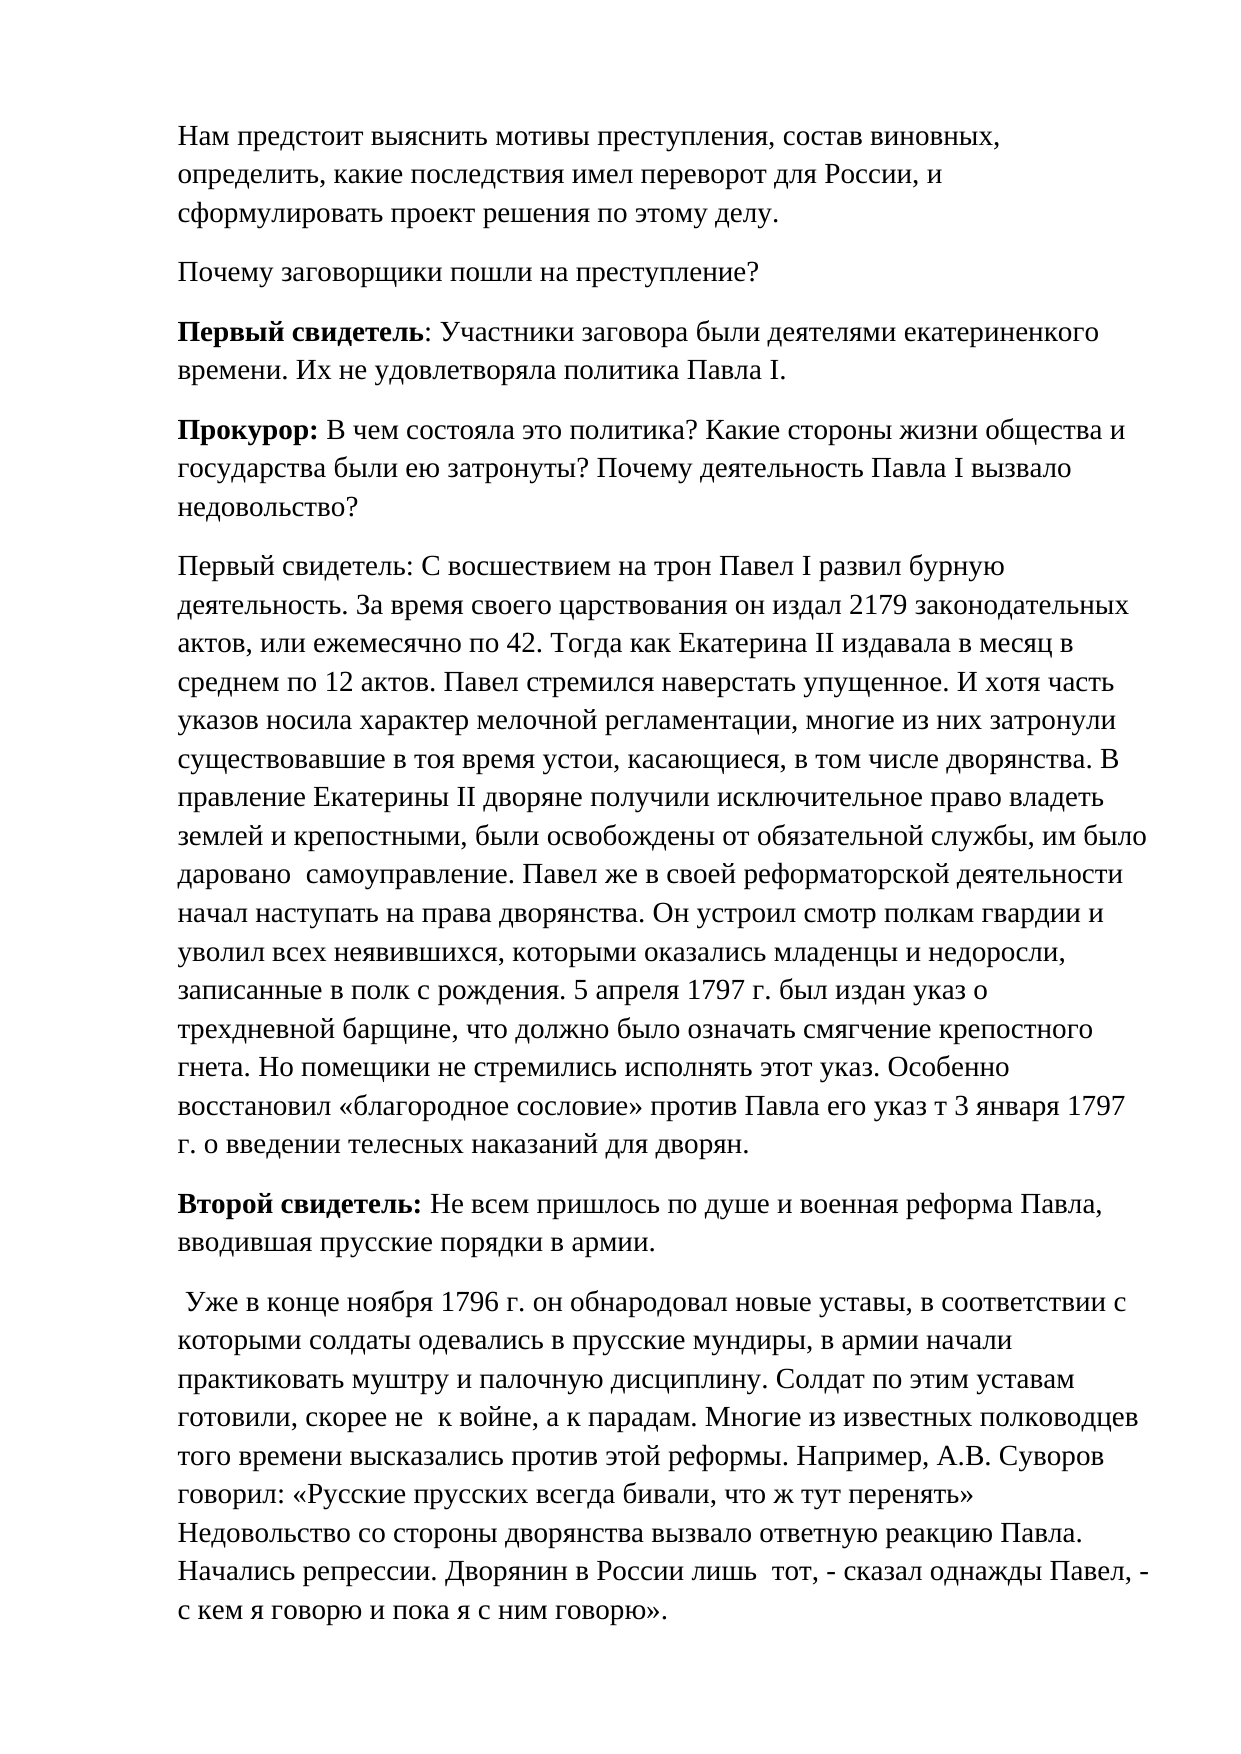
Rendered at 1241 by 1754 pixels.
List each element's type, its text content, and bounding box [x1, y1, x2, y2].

text Почему заговорщики пошли на преступление? [177, 254, 1152, 288]
text Первый свидетель: Участники заговора были деятелями екатериненкого времени. Их не удовлетворяла политика Павла I. [177, 314, 1152, 386]
text Прокурор: В чем состояла это политика? Какие стороны жизни общества и государства были ею затронуты? Почему деятельность Павла I вызвало недовольство? [177, 412, 1152, 522]
text Нам предстоит выяснить мотивы преступления, состав виновных, определить, какие последствия имел переворот для России, и сформулировать проект решения по этому делу. [177, 118, 1152, 229]
text Уже в конце ноября 1796 г. он обнародовал новые уставы, в соответствии с которыми солдаты одевались в прусские мундиры, в армии начали практиковать муштру и палочную дисциплину. Солдат по этим уставам готовили, скорее не к войне, а к парадам. Многие из известных полководцев того времени высказались против этой реформы. Например, А.В. Суворов говорил: «Русские прусских всегда бивали, что ж тут перенять» Недовольство со стороны дворянства вызвало ответную реакцию Павла. Начались репрессии. Дворянин в России лишь тот, - сказал однажды Павел, - с кем я говорю и пока я с ним говорю». [177, 1284, 1152, 1626]
text Второй свидетель: Не всем пришлось по душе и военная реформа Павла, вводившая прусские порядки в армии. [177, 1186, 1152, 1258]
text Первый свидетель: С восшествием на трон Павел I развил бурную деятельность. За время своего царствования он издал 2179 законодательных актов, или ежемесячно по 42. Тогда как Екатерина II издавала в месяц в среднем по 12 актов. Павел стремился наверстать упущенное. И хотя часть указов носила характер мелочной регламентации, многие из них затронули существовавшие в тоя время устои, касающиеся, в том числе дворянства. В правление Екатерины II дворяне получили исключительное право владеть землей и крепостными, были освобождены от обязательной службы, им было даровано самоуправление. Павел же в своей реформаторской деятельности начал наступать на права дворянства. Он устроил смотр полкам гвардии и уволил всех неявившихся, которыми оказались младенцы и недоросли, записанные в полк с рождения. 5 апреля 1797 г. был издан указ о трехдневной барщине, что должно было означать смягчение крепостного гнета. Но помещики не стремились исполнять этот указ. Особенно восстановил «благородное сословие» против Павла его указ т 3 января 1797 г. о введении телесных наказаний для дворян. [177, 548, 1152, 1160]
